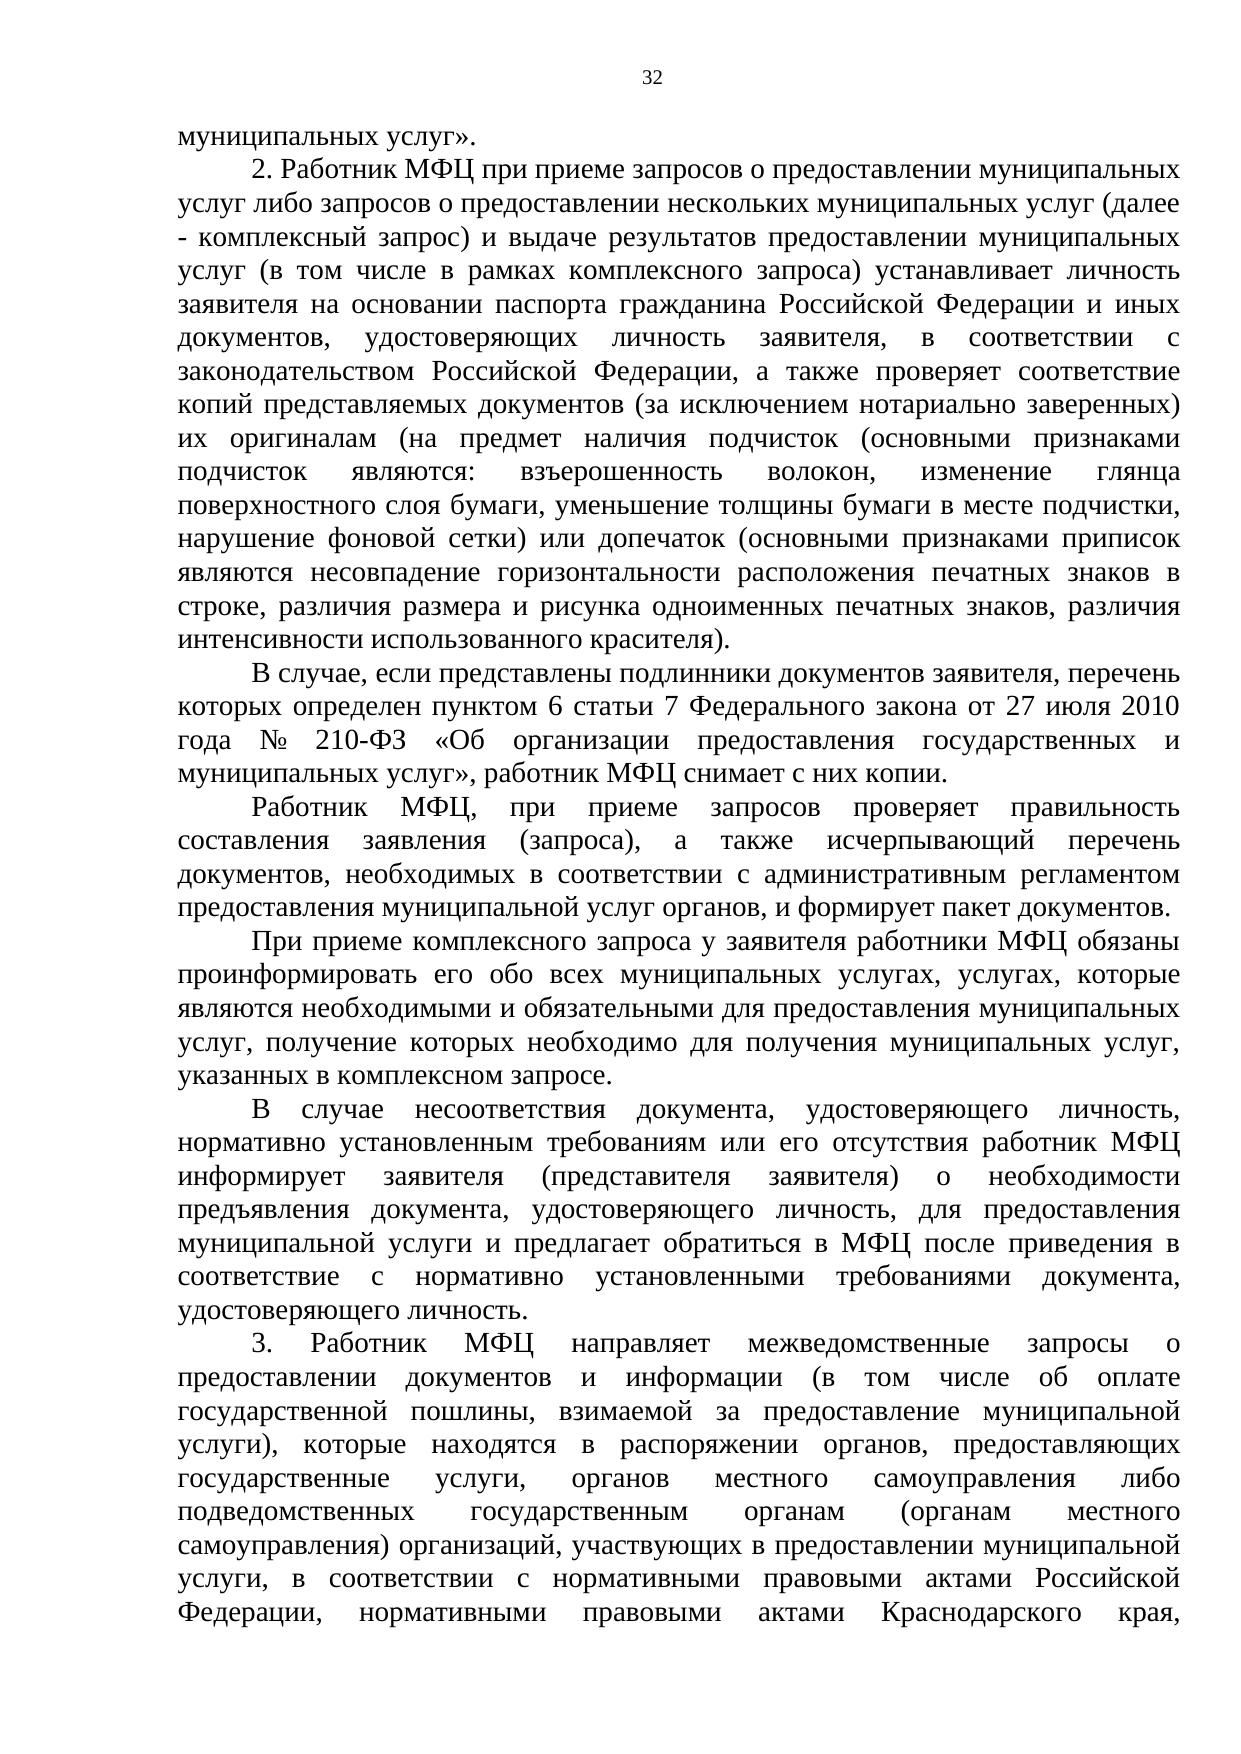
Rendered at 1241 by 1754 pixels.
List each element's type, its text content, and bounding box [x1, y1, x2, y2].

text При приеме комплексного запроса у заявителя работники МФЦ обязаны проинформировать его обо всех муниципальных услугах, услугах, которые являются необходимыми и обязательными для предоставления муниципальных услуг, получение которых необходимо для получения муниципальных услуг, указанных в комплексном запросе. [177, 923, 1181, 1091]
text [177, 1326, 1181, 1627]
text В случае несоответствия документа, удостоверяющего личность, нормативно установленным требованиям или его отсутствия работник МФЦ информирует заявителя (представителя заявителя) о необходимости предъявления документа, удостоверяющего личность, для предоставления муниципальной услуги и предлагает обратиться в МФЦ после приведения в соответствие с нормативно установленными требованиями документа, удостоверяющего личность. [177, 1091, 1181, 1326]
text В случае, если представлены подлинники документов заявителя, перечень которых определен пунктом 6 статьи 7 Федерального закона от 27 июля 2010 года № 210-ФЗ «Об организации предоставления государственных и муниципальных услуг», работник МФЦ снимает с них копии. [177, 655, 1181, 789]
text 2. Работник МФЦ при приеме запросов о предоставлении муниципальных услуг либо запросов о предоставлении нескольких муниципальных услуг (далее - комплексный запрос) и выдаче результатов предоставлении муниципальных услуг (в том числе в рамках комплексного запроса) устанавливает личность заявителя на основании паспорта гражданина Российской Федерации и иных документов, удостоверяющих личность заявителя, в соответствии с законодательством Российской Федерации, а также проверяет соответствие копий представляемых документов (за исключением нотариально заверенных) их оригиналам (на предмет наличия подчисток (основными признаками подчисток являются: взъерошенность волокон, изменение глянца поверхностного слоя бумаги, уменьшение толщины бумаги в месте подчистки, нарушение фоновой сетки) или допечаток (основными признаками приписок являются несовпадение горизонтальности расположения печатных знаков в строке, различия размера и рисунка одноименных печатных знаков, различия интенсивности использованного красителя). [177, 152, 1181, 655]
text Работник МФЦ, при приеме запросов проверяет правильность составления заявления (запроса), а также исчерпывающий перечень документов, необходимых в соответствии с административным регламентом предоставления муниципальной услуг органов, и формирует пакет документов. [177, 789, 1181, 923]
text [177, 118, 1181, 152]
